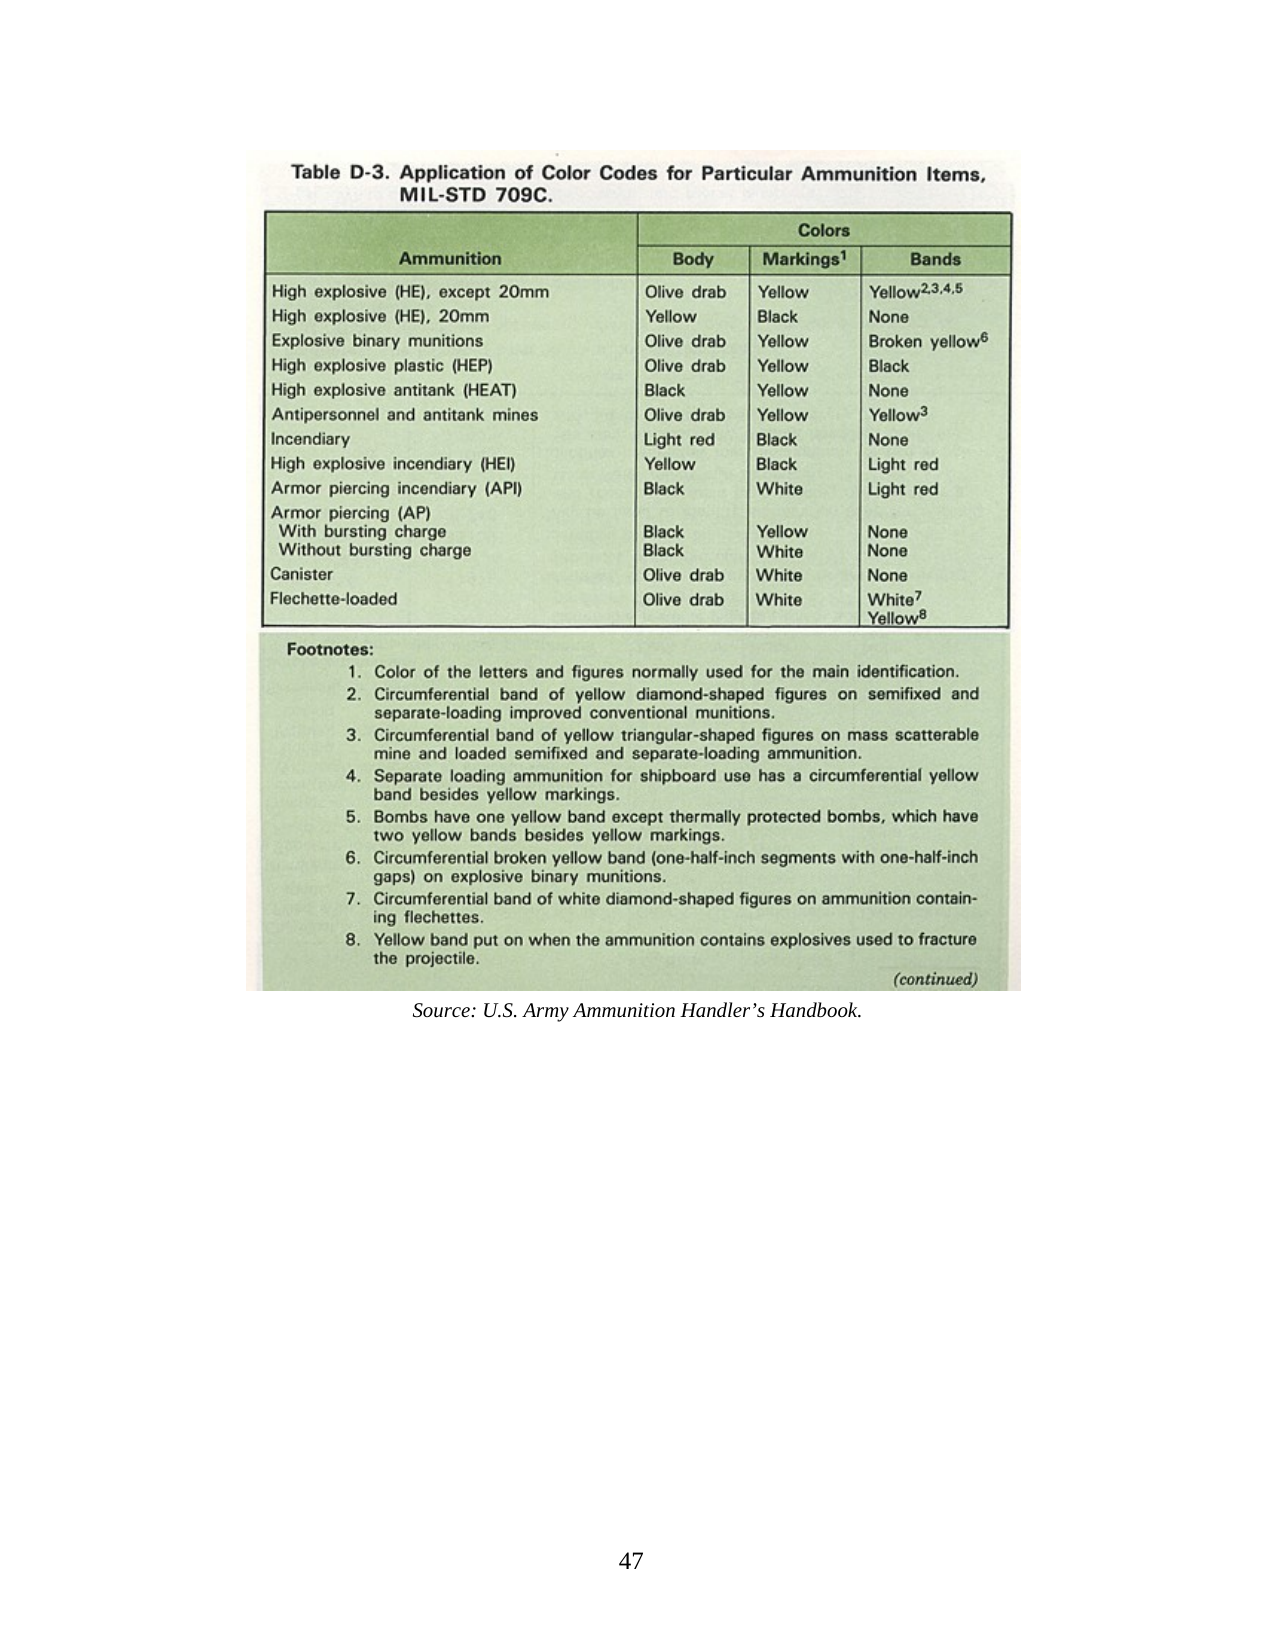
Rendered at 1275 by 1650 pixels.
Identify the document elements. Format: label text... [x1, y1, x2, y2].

picture [246, 150, 1021, 991]
text Source: U.S. Army Ammunition Handler’s Handbook. [185, 998, 1089, 1022]
